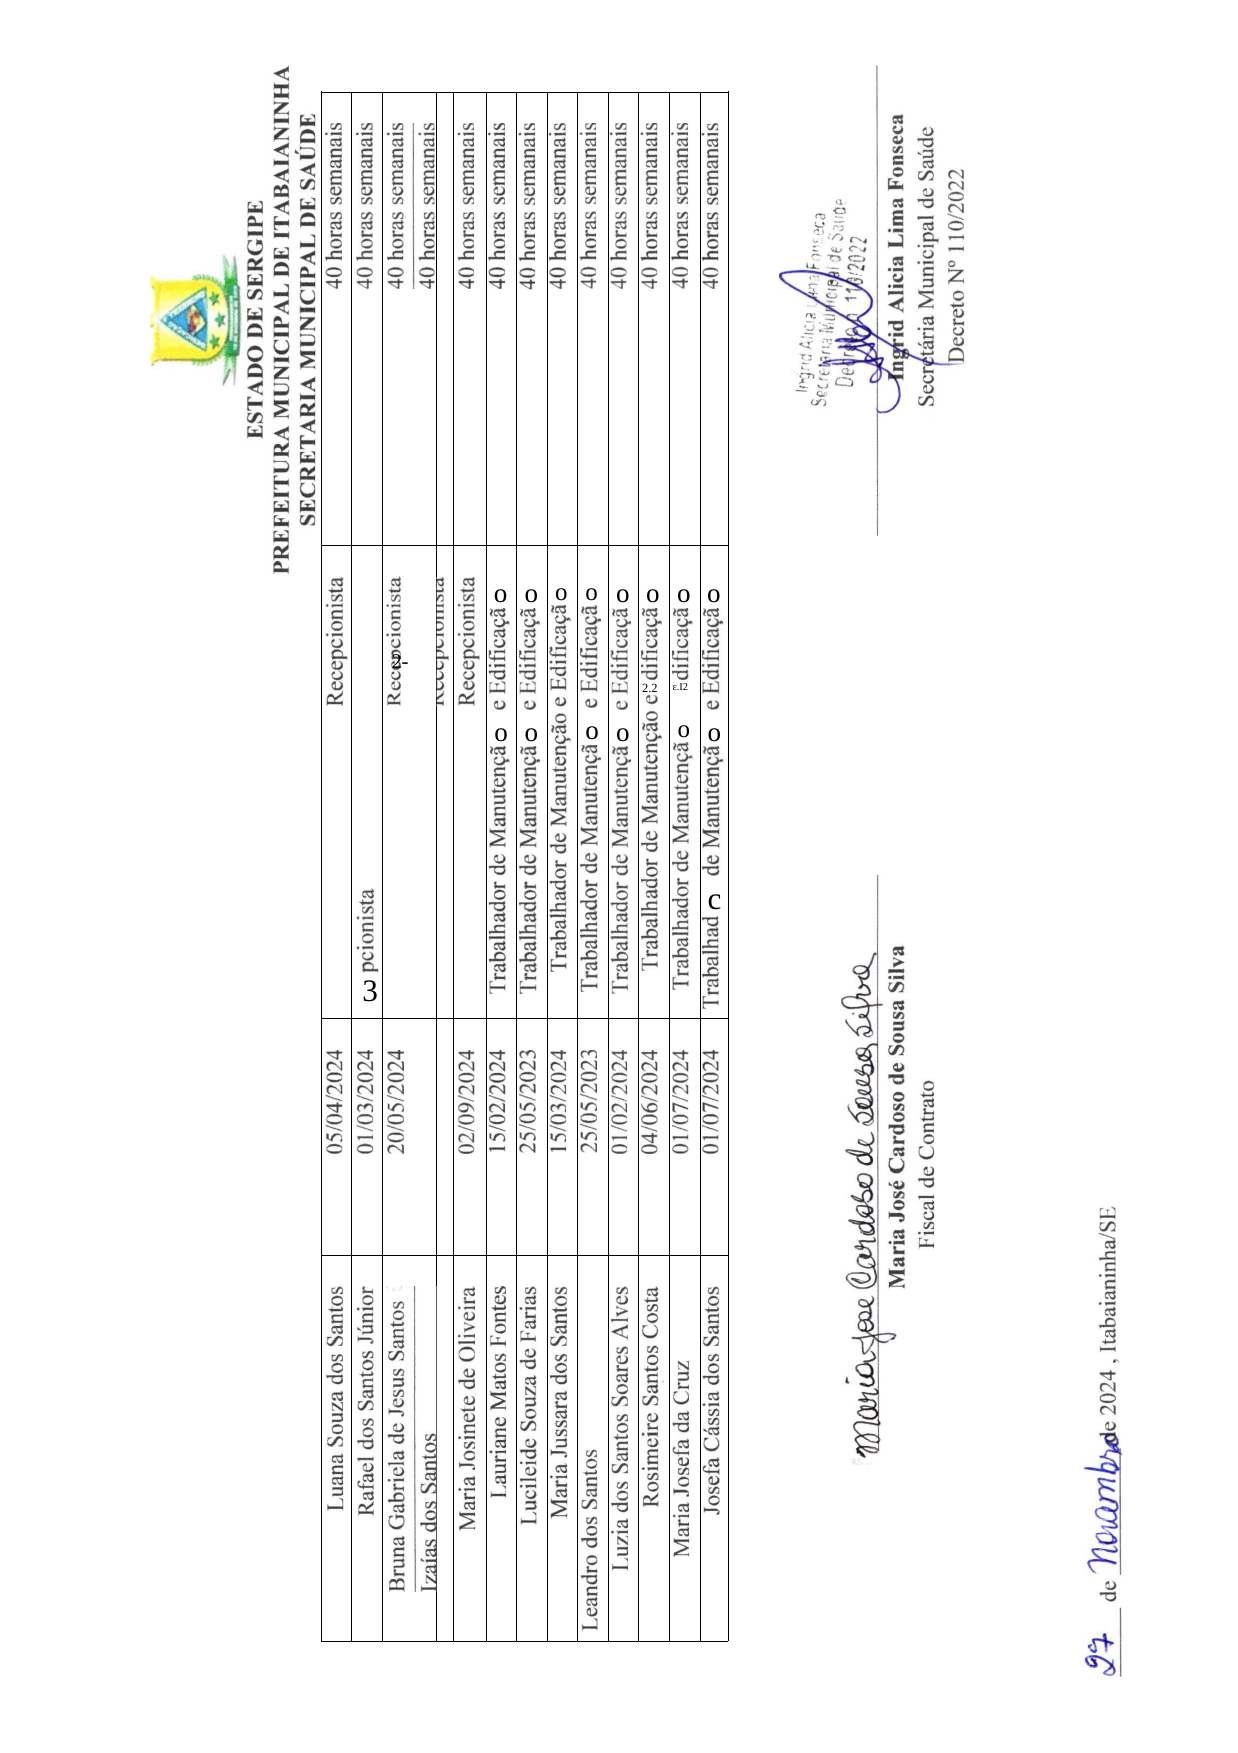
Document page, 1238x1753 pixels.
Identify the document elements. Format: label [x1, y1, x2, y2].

picture [701, 608, 724, 710]
picture [670, 123, 689, 289]
picture [487, 123, 505, 289]
picture [671, 742, 693, 990]
table_header [753, 66, 1025, 874]
picture [701, 1050, 719, 1154]
picture [518, 123, 536, 290]
picture [701, 916, 719, 1009]
picture [580, 1449, 598, 1631]
picture [356, 888, 379, 973]
picture [549, 605, 571, 972]
table_header [1025, 66, 1122, 1677]
picture [640, 123, 658, 289]
picture [610, 1050, 628, 1154]
table_header [150, 66, 318, 1677]
picture [325, 1286, 344, 1511]
picture [386, 576, 401, 706]
picture [579, 605, 602, 708]
picture [356, 1050, 374, 1154]
table_cell [753, 874, 1025, 1677]
picture [386, 1050, 405, 1154]
picture [701, 746, 724, 876]
picture [519, 1286, 537, 1525]
picture [386, 1286, 437, 1592]
picture [610, 608, 632, 710]
picture [1083, 1206, 1123, 1677]
picture [457, 123, 475, 289]
picture [356, 123, 373, 289]
picture [550, 1286, 568, 1520]
picture [457, 577, 480, 706]
picture [640, 1050, 658, 1154]
picture [488, 1050, 506, 1152]
picture [488, 746, 510, 994]
picture [579, 123, 597, 289]
picture [489, 1286, 507, 1498]
picture [325, 577, 348, 706]
table_header [318, 66, 753, 1677]
picture [841, 874, 935, 1465]
picture [548, 123, 566, 289]
picture [386, 123, 435, 289]
picture [609, 123, 627, 289]
picture [671, 608, 693, 680]
picture [610, 1286, 629, 1571]
picture [518, 1050, 536, 1153]
picture [518, 746, 541, 994]
picture [150, 65, 316, 574]
picture [672, 1361, 690, 1557]
picture [778, 65, 967, 536]
picture [325, 123, 342, 289]
picture [702, 1286, 720, 1515]
picture [549, 1050, 567, 1152]
picture [457, 1286, 476, 1531]
picture [640, 608, 662, 680]
picture [457, 1050, 475, 1154]
picture [436, 577, 449, 706]
picture [579, 1050, 598, 1153]
picture [640, 695, 662, 971]
picture [488, 608, 510, 710]
picture [325, 1050, 343, 1154]
picture [641, 1286, 664, 1507]
picture [671, 1050, 689, 1154]
picture [701, 123, 719, 289]
picture [356, 1286, 374, 1516]
picture [579, 745, 602, 992]
picture [610, 746, 632, 994]
picture [518, 608, 540, 710]
